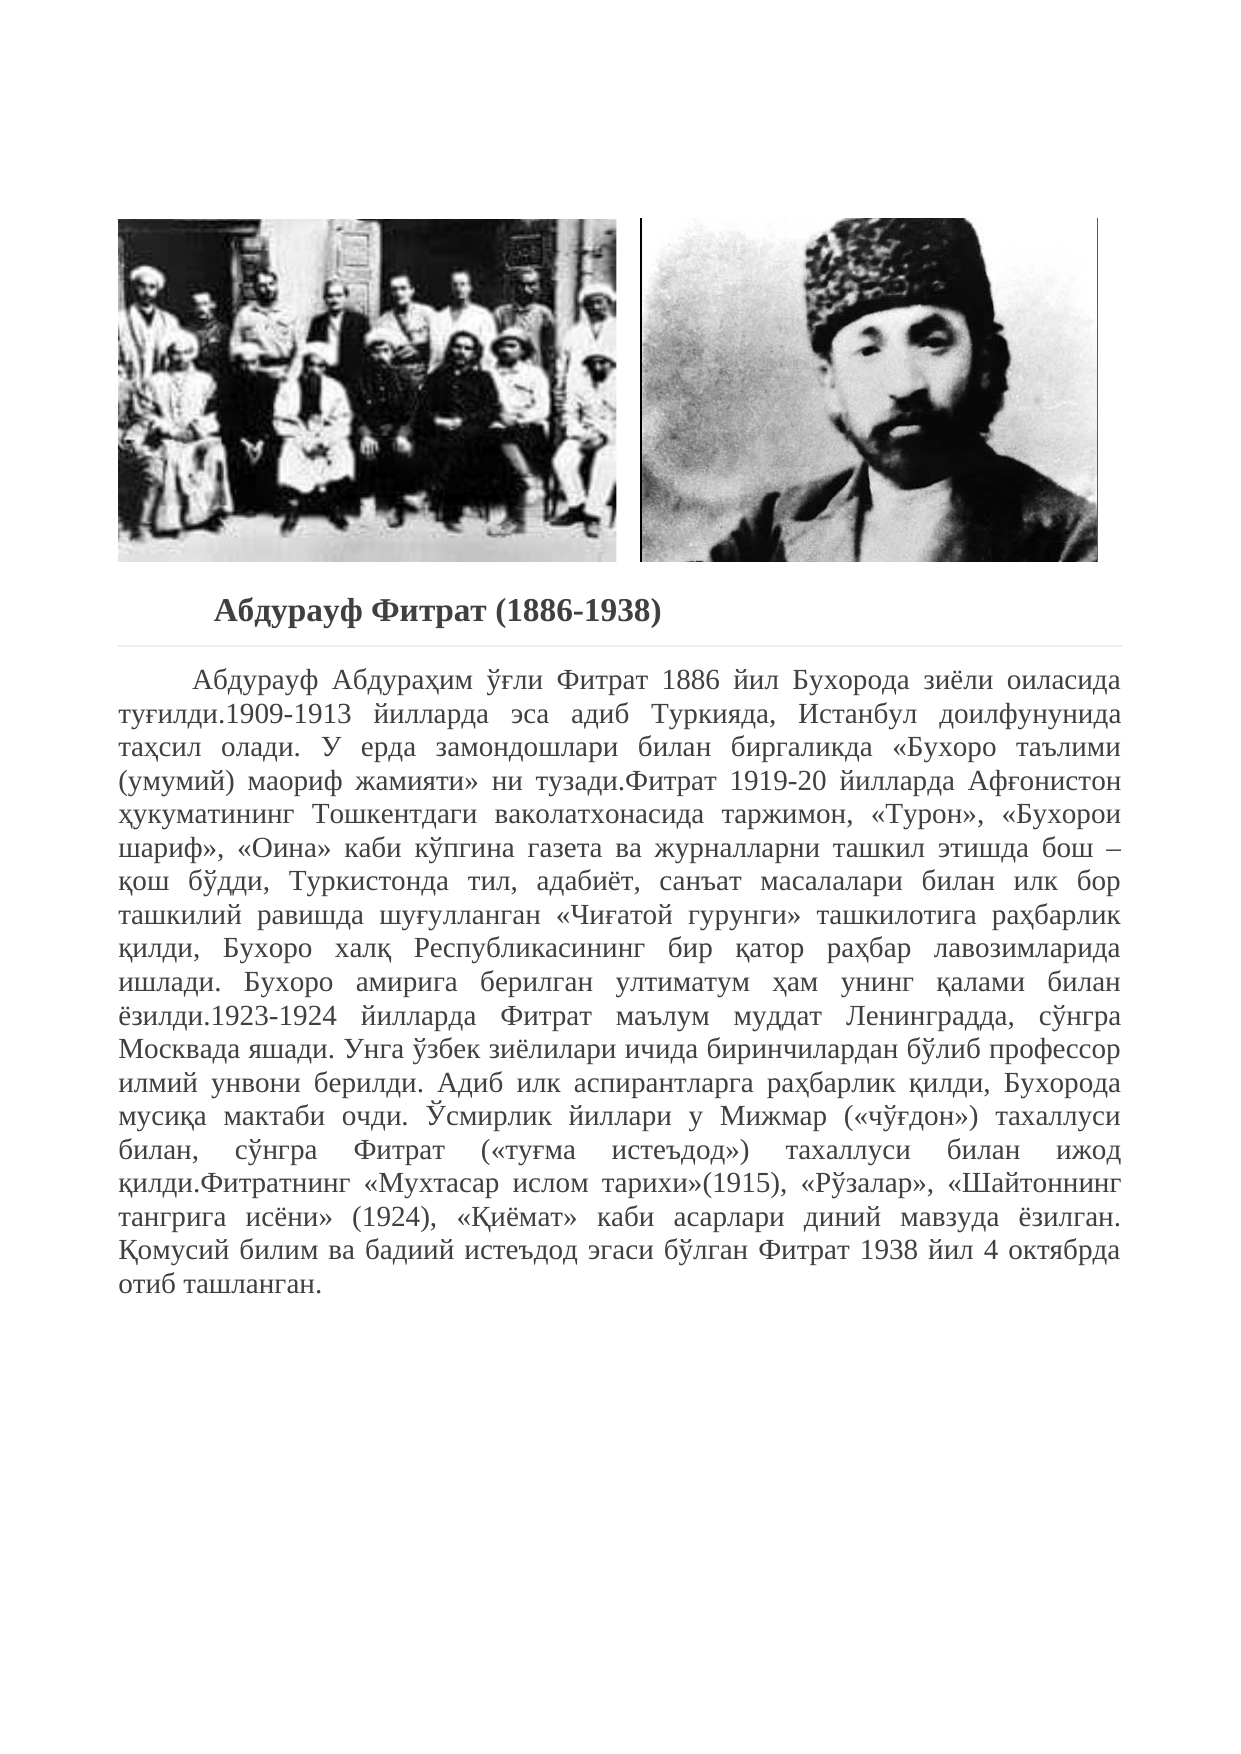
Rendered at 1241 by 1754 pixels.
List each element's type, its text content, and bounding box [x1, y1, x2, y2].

text Абдурауф Абдураҳим ўғли Фитрат 1886 йил Бухорода зиёли оиласида туғилди.1909-1913 йилларда эса адиб Туркияда, Истанбул доилфунунида таҳсил олади. У ерда замондошлари билан биргаликда «Бухоро таълими (умумий) маориф жамияти» ни тузади.Фитрат 1919-20 йилларда Афғонистон ҳукуматининг Тошкентдаги ваколатхонасида таржимон, «Турон», «Бухорои шариф», «Оина» каби кўпгина газета ва журналларни ташкил этишда бош – қош бўдди, Туркистонда тил, адабиёт, санъат масалалари билан илк бор ташкилий равишда шуғулланган «Чиғатой гурунги» ташкилотига раҳбарлик қилди, Бухоро халқ Республикасининг бир қатор раҳбар лавозимларида ишлади. Бухоро амирига берилган ултиматум ҳам унинг қалами билан ёзилди.1923-1924 йилларда Фитрат маълум муддат Ленинградда, сўнгра Москвада яшади. Унга ўзбек зиёлилари ичида биринчилардан бўлиб профессор илмий унвони берилди. Адиб илк аспирантларга раҳбарлик қилди, Бухорода мусиқа мактаби очди. Ўсмирлик йиллари у Мижмар («чўғдон») тахаллуси билан, сўнгра Фитрат («туғма истеъдод») тахаллуси билан ижод қилди.Фитратнинг «Мухтасар ислом тарихи»(1915), «Рўзалар», «Шайтоннинг тангрига исёни» (1924), «Қиёмат» каби асарлари диний мавзуда ёзилган. Қомусий билим ва бадиий истеъдод эгаси бўлган Фитрат 1938 йил 4 октябрда отиб ташланган. [118, 662, 1122, 1299]
text Абдурауф Фитрат (1886-1938) [118, 590, 1122, 645]
picture [640, 218, 1098, 562]
picture [118, 219, 617, 562]
